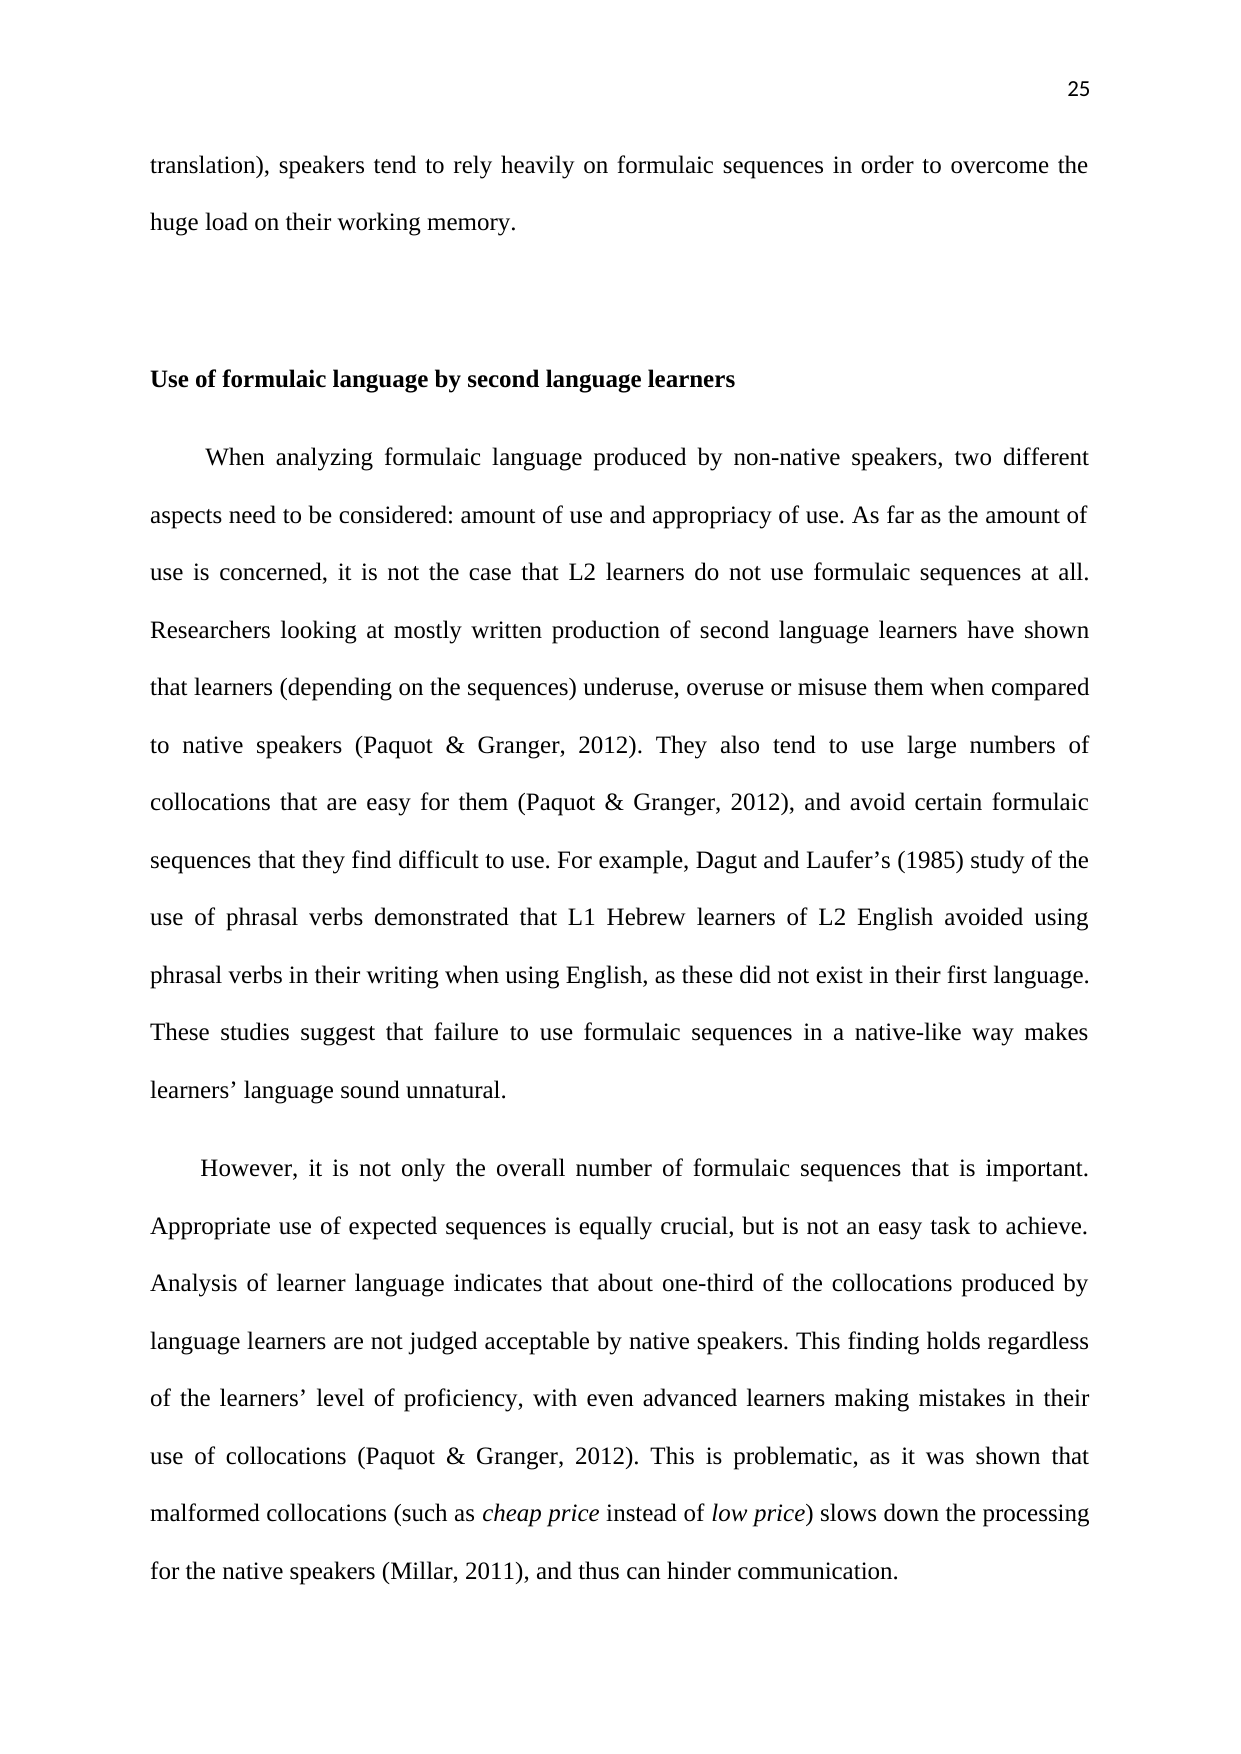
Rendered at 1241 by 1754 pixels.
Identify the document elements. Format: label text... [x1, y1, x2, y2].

text When analyzing formulaic language produced by non-native speakers, two different aspects need to be considered: amount of use and appropriacy of use. As far as the amount of use is concerned, it is not the case that L2 learners do not use formulaic sequences at all. Researchers looking at mostly written production of second language learners have shown that learners (depending on the sequences) underuse, overuse or misuse them when compared to native speakers (Paquot & Granger, 2012). They also tend to use large numbers of collocations that are easy for them (Paquot & Granger, 2012), and avoid certain formulaic sequences that they find difficult to use. For example, Dagut and Laufer’s (1985) study of the use of phrasal verbs demonstrated that L1 Hebrew learners of L2 English avoided using phrasal verbs in their writing when using English, as these did not exist in their first language. These studies suggest that failure to use formulaic sequences in a native-like way makes learners’ language sound unnatural. [150, 442, 1090, 1104]
text Use of formulaic language by second language learners [150, 364, 1090, 393]
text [150, 150, 1090, 236]
text However, it is not only the overall number of formulaic sequences that is important. Appropriate use of expected sequences is equally crucial, but is not an easy task to achieve. Analysis of learner language indicates that about one-third of the collocations produced by language learners are not judged acceptable by native speakers. This finding holds regardless of the learners’ level of proficiency, with even advanced learners making mistakes in their use of collocations (Paquot & Granger, 2012). This is problematic, as it was shown that malformed collocations (such as cheap price instead of low price) slows down the processing for the native speakers (Millar, 2011), and thus can hinder communication. [150, 1153, 1090, 1584]
